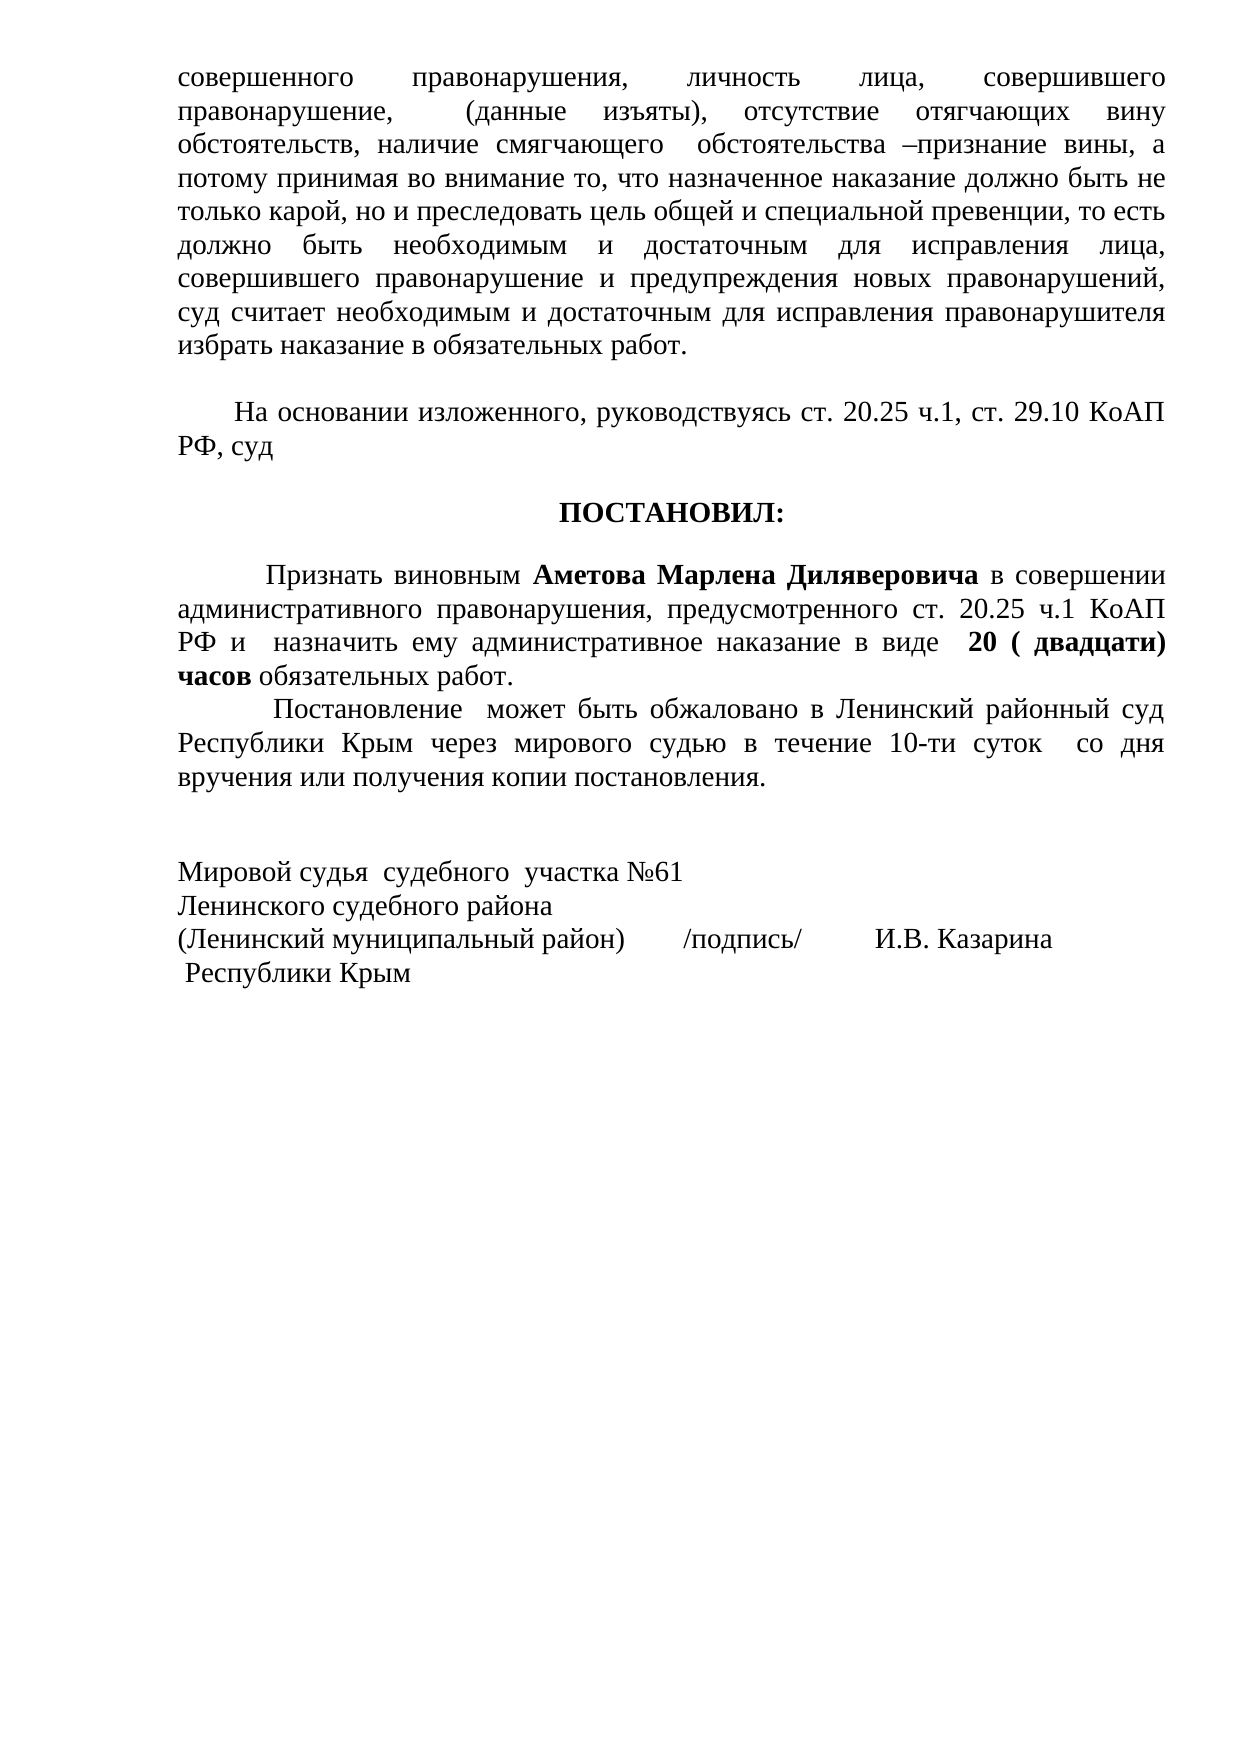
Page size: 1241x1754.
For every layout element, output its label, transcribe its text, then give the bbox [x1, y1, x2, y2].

text Признать виновным Аметова Марлена Диляверовича в совершении административного правонарушения, предусмотренного ст. 20.25 ч.1 КоАП РФ и назначить ему административное наказание в виде 20 ( двадцати) часов обязательных работ. [177, 557, 1166, 692]
text (Ленинский муниципальный район) /подпись/ И.В. Казарина [177, 922, 1166, 955]
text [177, 59, 1166, 361]
text Мировой судья судебного участка №61 [177, 854, 1166, 888]
text Ленинского судебного района [177, 888, 1166, 922]
text На основании изложенного, руководствуясь ст. 20.25 ч.1, ст. 29.10 КоАП РФ, суд [177, 394, 1166, 462]
text Республики Крым [177, 955, 1166, 989]
text Постановление может быть обжаловано в Ленинский районный суд Республики Крым через мирового судью в течение 10-ти суток со дня вручения или получения копии постановления. [177, 692, 1166, 792]
text ПОСТАНОВИЛ: [177, 495, 1166, 529]
